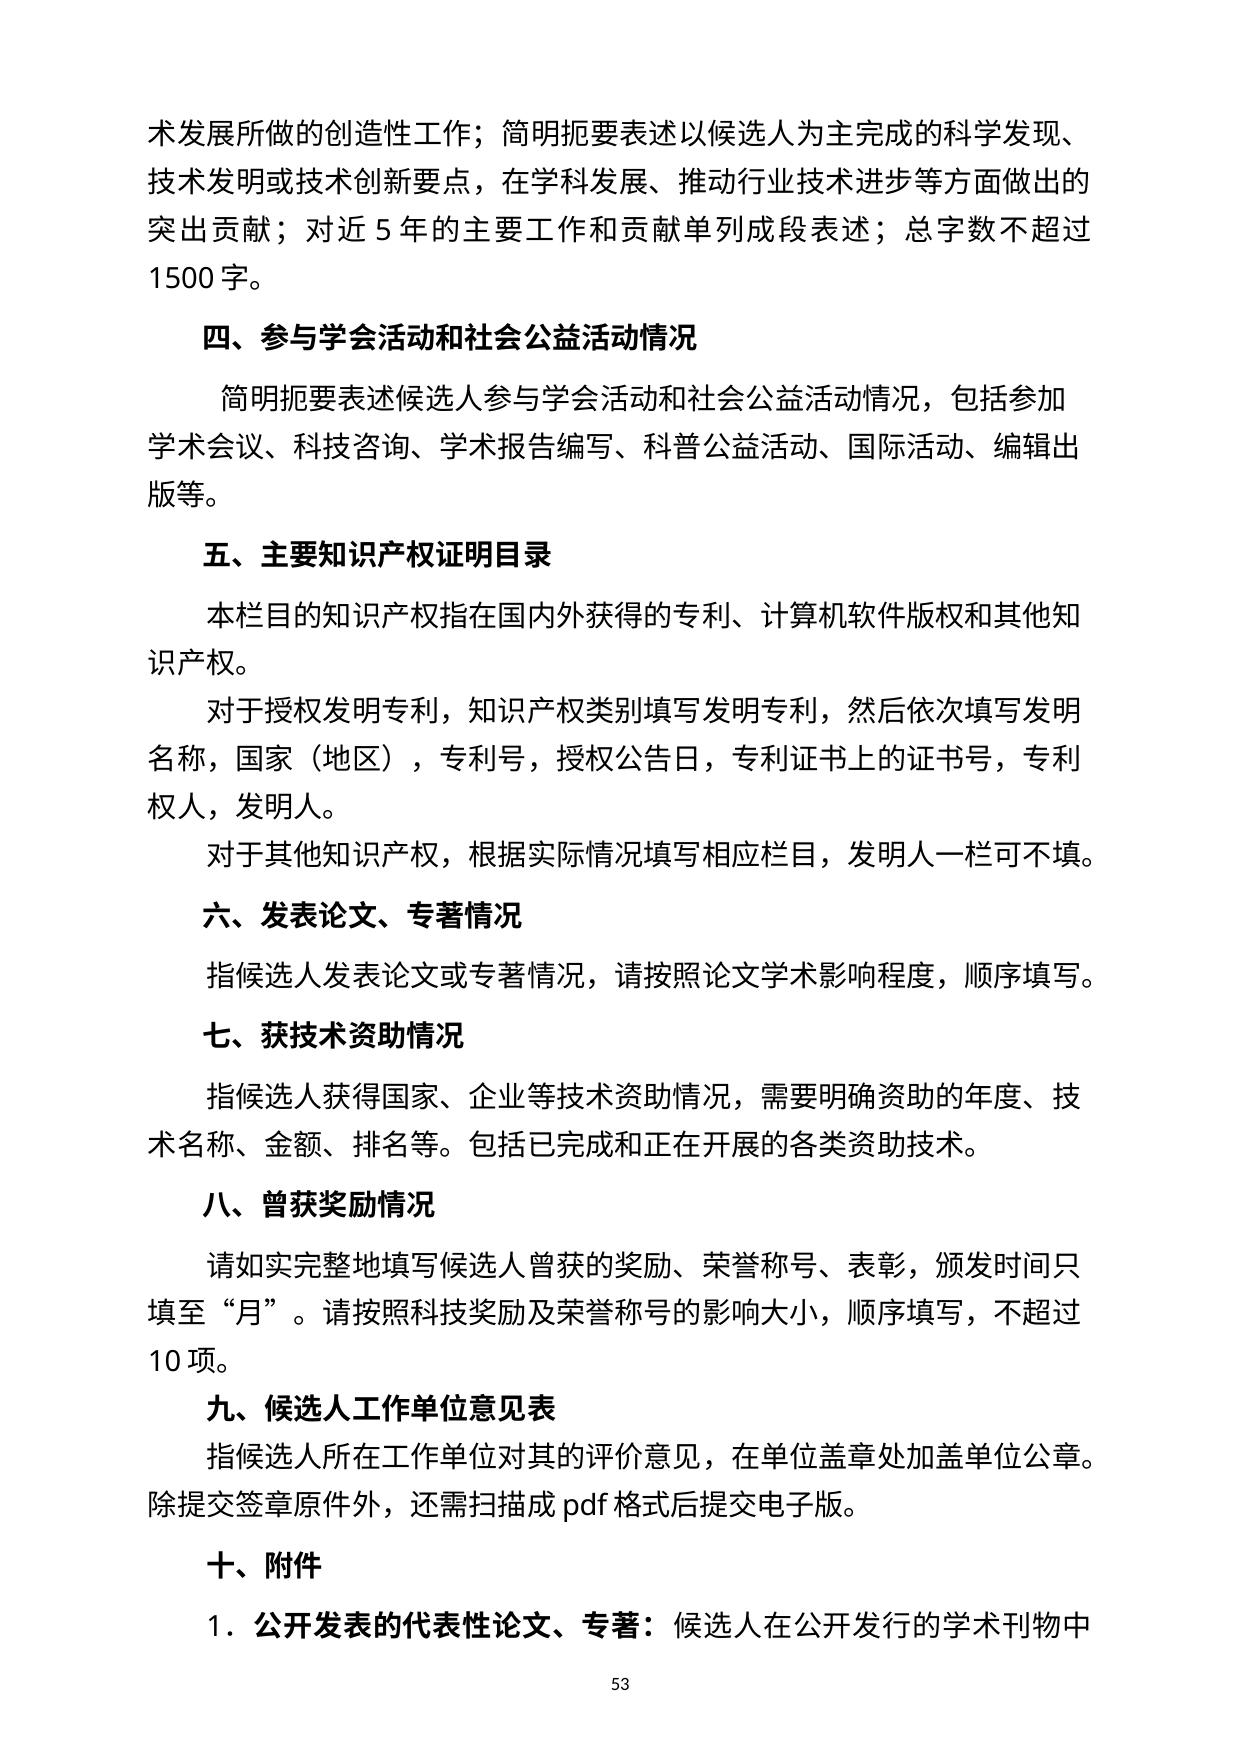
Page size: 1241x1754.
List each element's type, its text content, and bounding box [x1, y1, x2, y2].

text 请如实完整地填写候选人曾获的奖励、荣誉称号、表彰，颁发时间只填至“月”。请按照科技奖励及荣誉称号的影响大小，顺序填写，不超过10项。 [148, 1238, 1092, 1381]
text 指候选人发表论文或专著情况，请按照论文学术影响程度，顺序填写。 [148, 948, 1092, 996]
text 对于授权发明专利，知识产权类别填写发明专利，然后依次填写发明名称，国家（地区），专利号，授权公告日，专利证书上的证书号，专利权人，发明人。 [148, 683, 1092, 827]
text 本栏目的知识产权指在国内外获得的专利、计算机软件版权和其他知识产权。 [148, 588, 1092, 683]
text 简明扼要表述候选人参与学会活动和社会公益活动情况，包括参加学术会议、科技咨询、学术报告编写、科普公益活动、国际活动、编辑出版等。 [148, 371, 1092, 515]
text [148, 106, 1092, 298]
text 六、发表论文、专著情况 [173, 888, 1092, 936]
text 十、附件 [148, 1538, 1092, 1586]
text 指候选人获得国家、企业等技术资助情况，需要明确资助的年度、技术名称、金额、排名等。包括已完成和正在开展的各类资助技术。 [148, 1069, 1092, 1165]
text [148, 1598, 1092, 1646]
text 七、获技术资助情况 [173, 1008, 1092, 1056]
text 对于其他知识产权，根据实际情况填写相应栏目，发明人一栏可不填。 [148, 827, 1092, 875]
text 五、主要知识产权证明目录 [173, 527, 1092, 575]
text 九、候选人工作单位意见表 [148, 1381, 1092, 1429]
text 四、参与学会活动和社会公益活动情况 [173, 311, 1092, 358]
text 八、曾获奖励情况 [173, 1177, 1092, 1225]
text 指候选人所在工作单位对其的评价意见，在单位盖章处加盖单位公章。除提交签章原件外，还需扫描成pdf格式后提交电子版。 [148, 1429, 1092, 1525]
